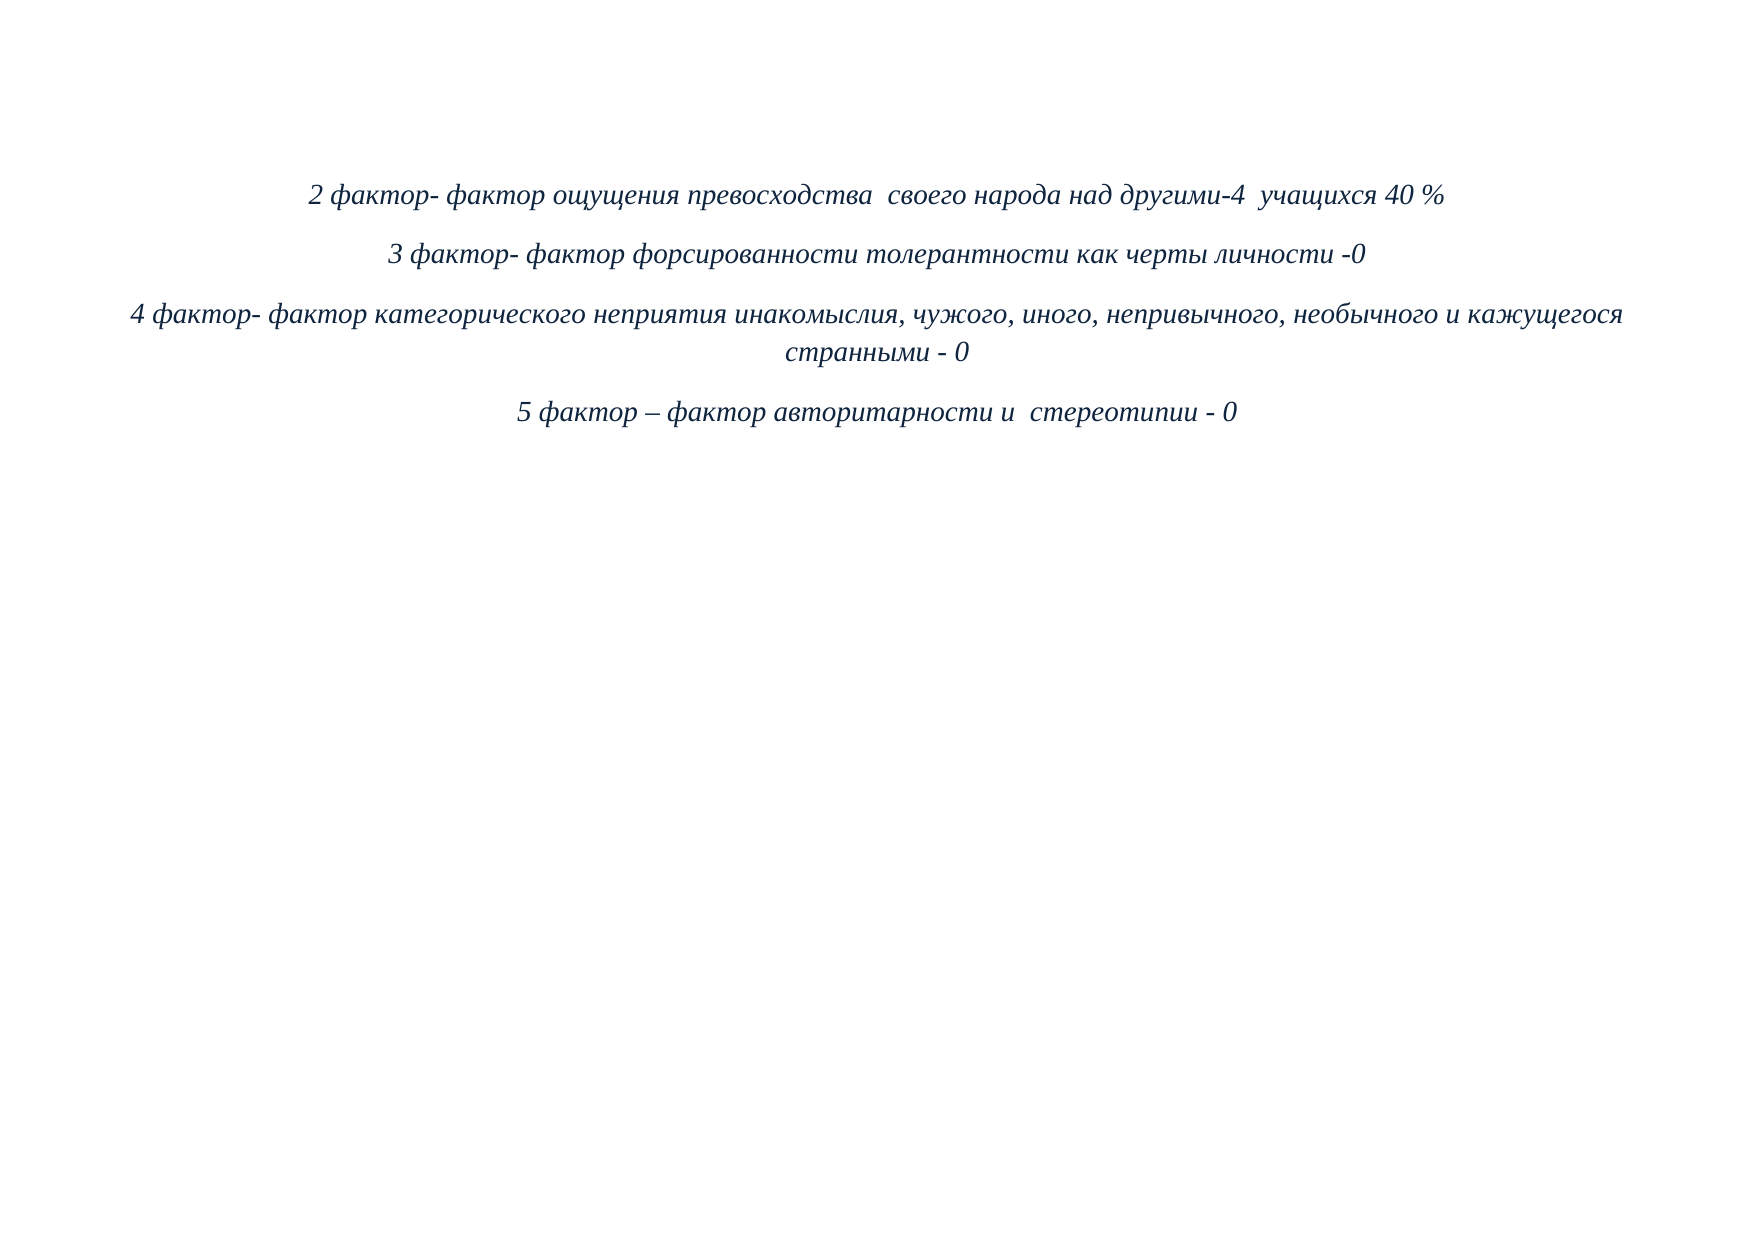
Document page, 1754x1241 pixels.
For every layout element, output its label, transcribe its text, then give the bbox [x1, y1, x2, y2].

text 2 фактор- фактор ощущения превосходства своего народа над другими-4 учащихся 40 % [118, 177, 1636, 211]
text 4 фактор- фактор категорического неприятия инакомыслия, чужого, иного, непривычного, необычного и кажущегося странными - 0 [118, 296, 1636, 368]
text 3 фактор- фактор форсированности толерантности как черты личности -0 [118, 237, 1636, 270]
text 5 фактор – фактор авторитарности и стереотипии - 0 [118, 394, 1636, 427]
